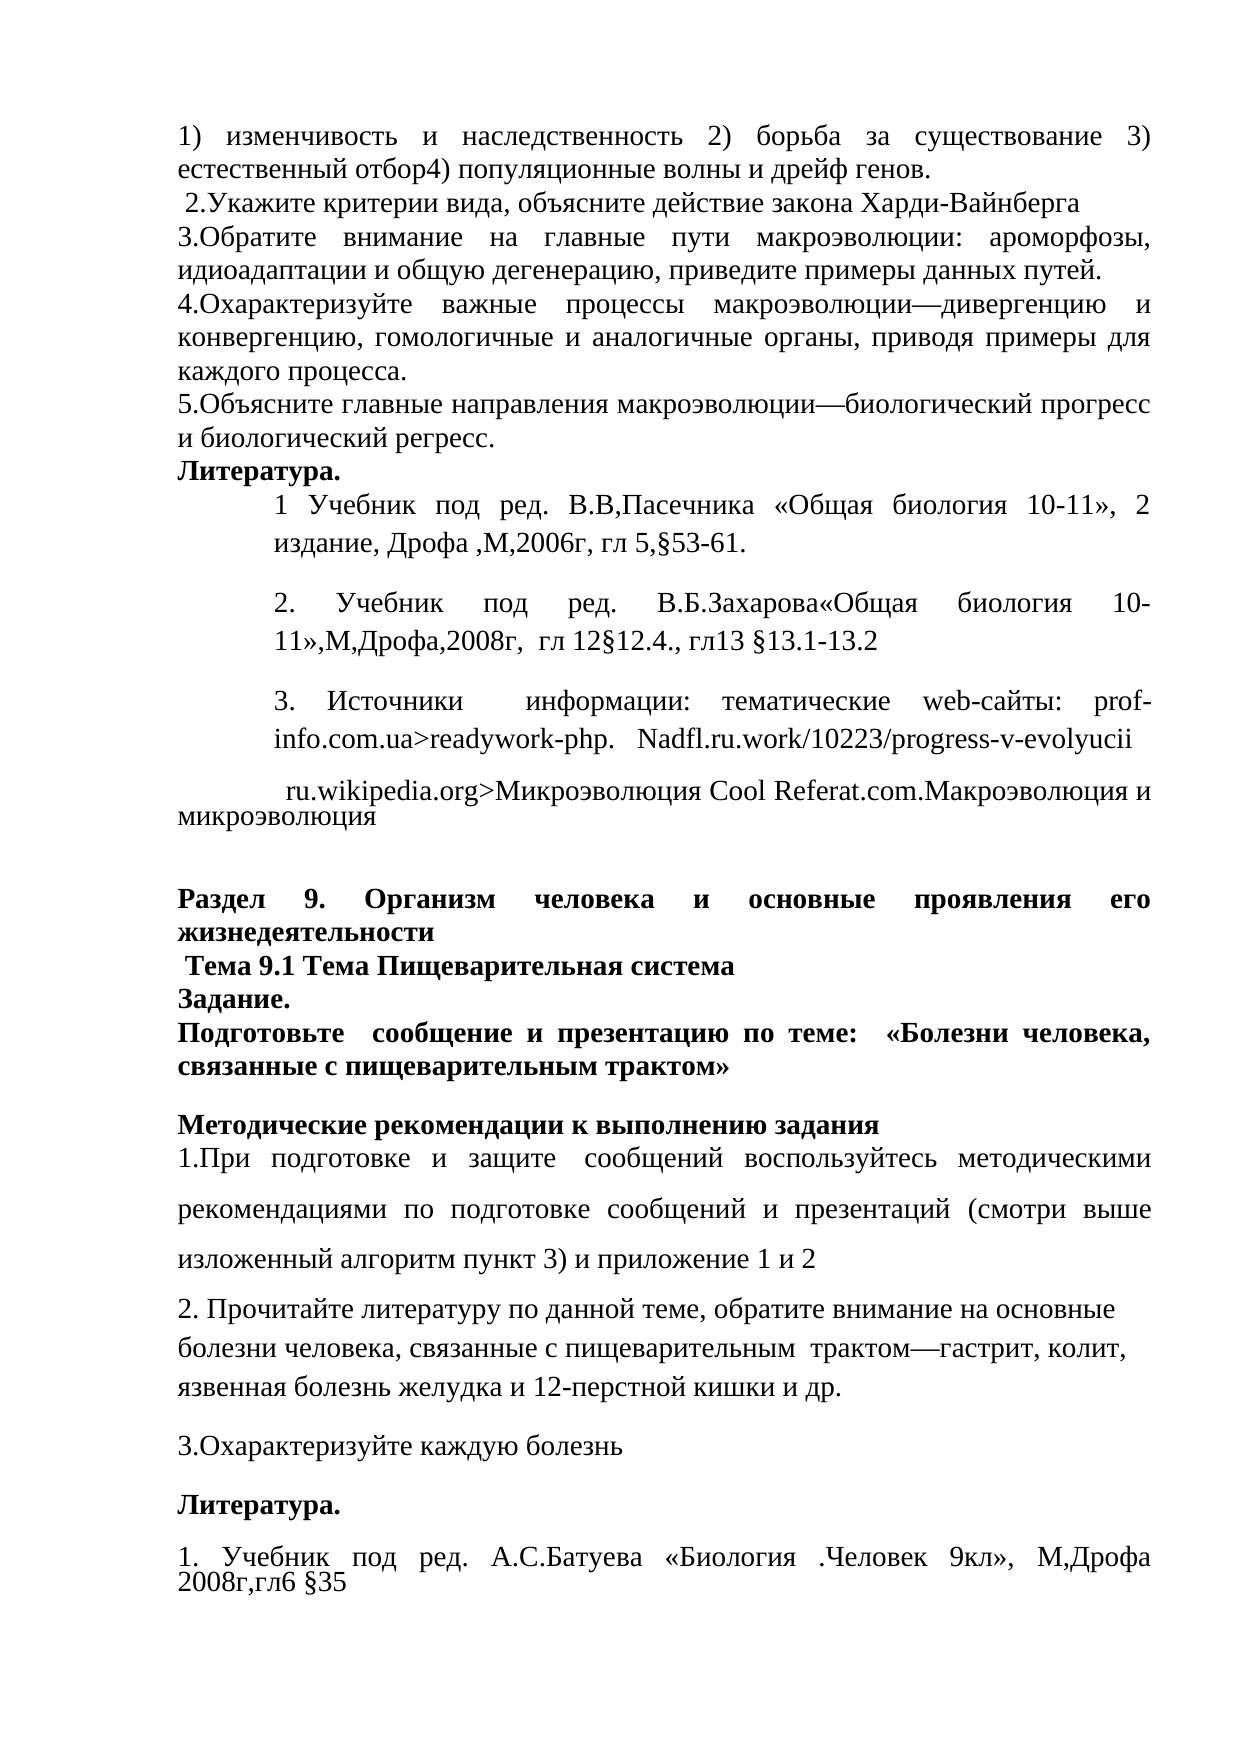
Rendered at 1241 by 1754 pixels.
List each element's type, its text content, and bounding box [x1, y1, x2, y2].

list 3. Источники информации: тематические wеb-сайты: prof-info.com.ua>readywork-php. Nadfl.ru.work/10223/progress-v-evolyucii [274, 683, 1152, 755]
text Тема 9.1 Тема Пищеварительная система [177, 948, 1152, 981]
text 2.Укажите критерии вида, объясните действие закона Харди-Вайнберга [177, 185, 1152, 219]
text 3.Охарактеризуйте каждую болезнь [177, 1428, 1152, 1462]
text ru.wikipedia.org>Микроэволюция Cool Referat.com.Макроэволюция и микроэволюция [177, 781, 1152, 831]
text 1. Учебник под ред. А.С.Батуева «Биология .Человек 9кл», М,Дрофа 2008г,гл6 §35 [177, 1546, 1152, 1596]
text 5.Объясните главные направления макроэволюции—биологический прогресс и биологический регресс. [177, 386, 1152, 453]
text 2. Прочитайте литературу по данной теме, обратите внимание на основные болезни человека, связанные с пищеварительным трактом—гастрит, колит, язвенная болезнь желудка и 12-перстной кишки и др. [177, 1292, 1152, 1402]
text Раздел 9. Организм человека и основные проявления его жизнедеятельности [177, 881, 1152, 948]
text 3.Обратите внимание на главные пути макроэволюции: ароморфозы, идиоадаптации и общую дегенерацию, приведите примеры данных путей. [177, 219, 1152, 286]
text Подготовьте сообщение и презентацию по теме: «Болезни человека, связанные с пищеварительным трактом» [177, 1015, 1152, 1082]
list 1 Учебник под ред. В.В,Пасечника «Общая биология 10-11», 2 издание, Дрофа ,М,2006г, гл 5,§53-61. [274, 487, 1152, 559]
text Методические рекомендации к выполнению задания [177, 1107, 1152, 1141]
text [177, 118, 1152, 185]
text Литература. [177, 453, 1152, 487]
text Задание. [177, 981, 1152, 1015]
text Литература. [177, 1487, 1152, 1521]
list 2. Учебник под ред. В.Б.Захарова«Общая биология 10-11»,М,Дрофа,2008г, гл 12§12.4., гл13 §13.1-13.2 [274, 585, 1152, 657]
text 4.Охарактеризуйте важные процессы макроэволюции—дивергенцию и конвергенцию, гомологичные и аналогичные органы, приводя примеры для каждого процесса. [177, 286, 1152, 386]
